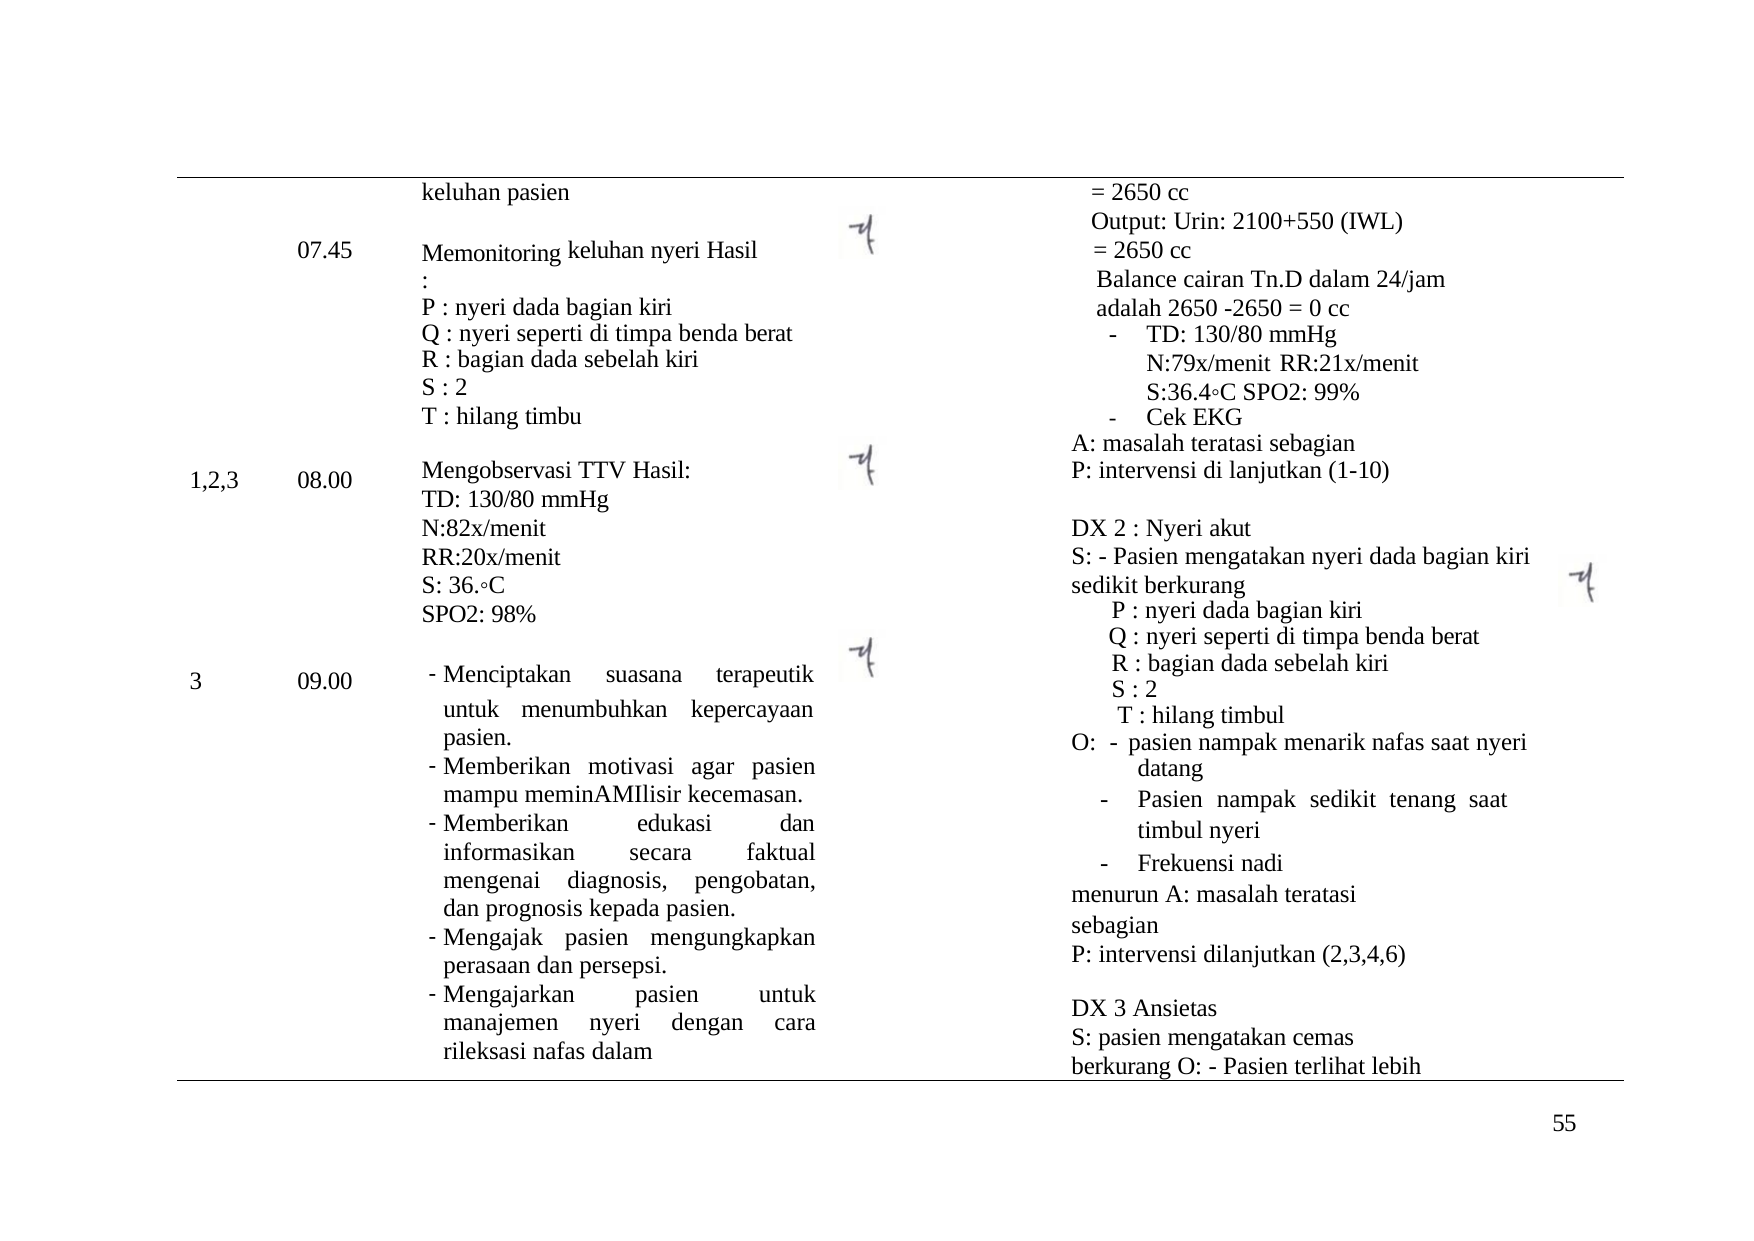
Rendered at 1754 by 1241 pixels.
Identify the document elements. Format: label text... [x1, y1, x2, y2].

table_header 07.45 08.00 09.00 [268, 178, 387, 1079]
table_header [387, 178, 943, 1079]
picture [838, 629, 887, 682]
picture [838, 436, 887, 490]
picture [838, 206, 887, 259]
table_header 1,2,3 3 [177, 178, 268, 1079]
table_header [943, 178, 1624, 1079]
